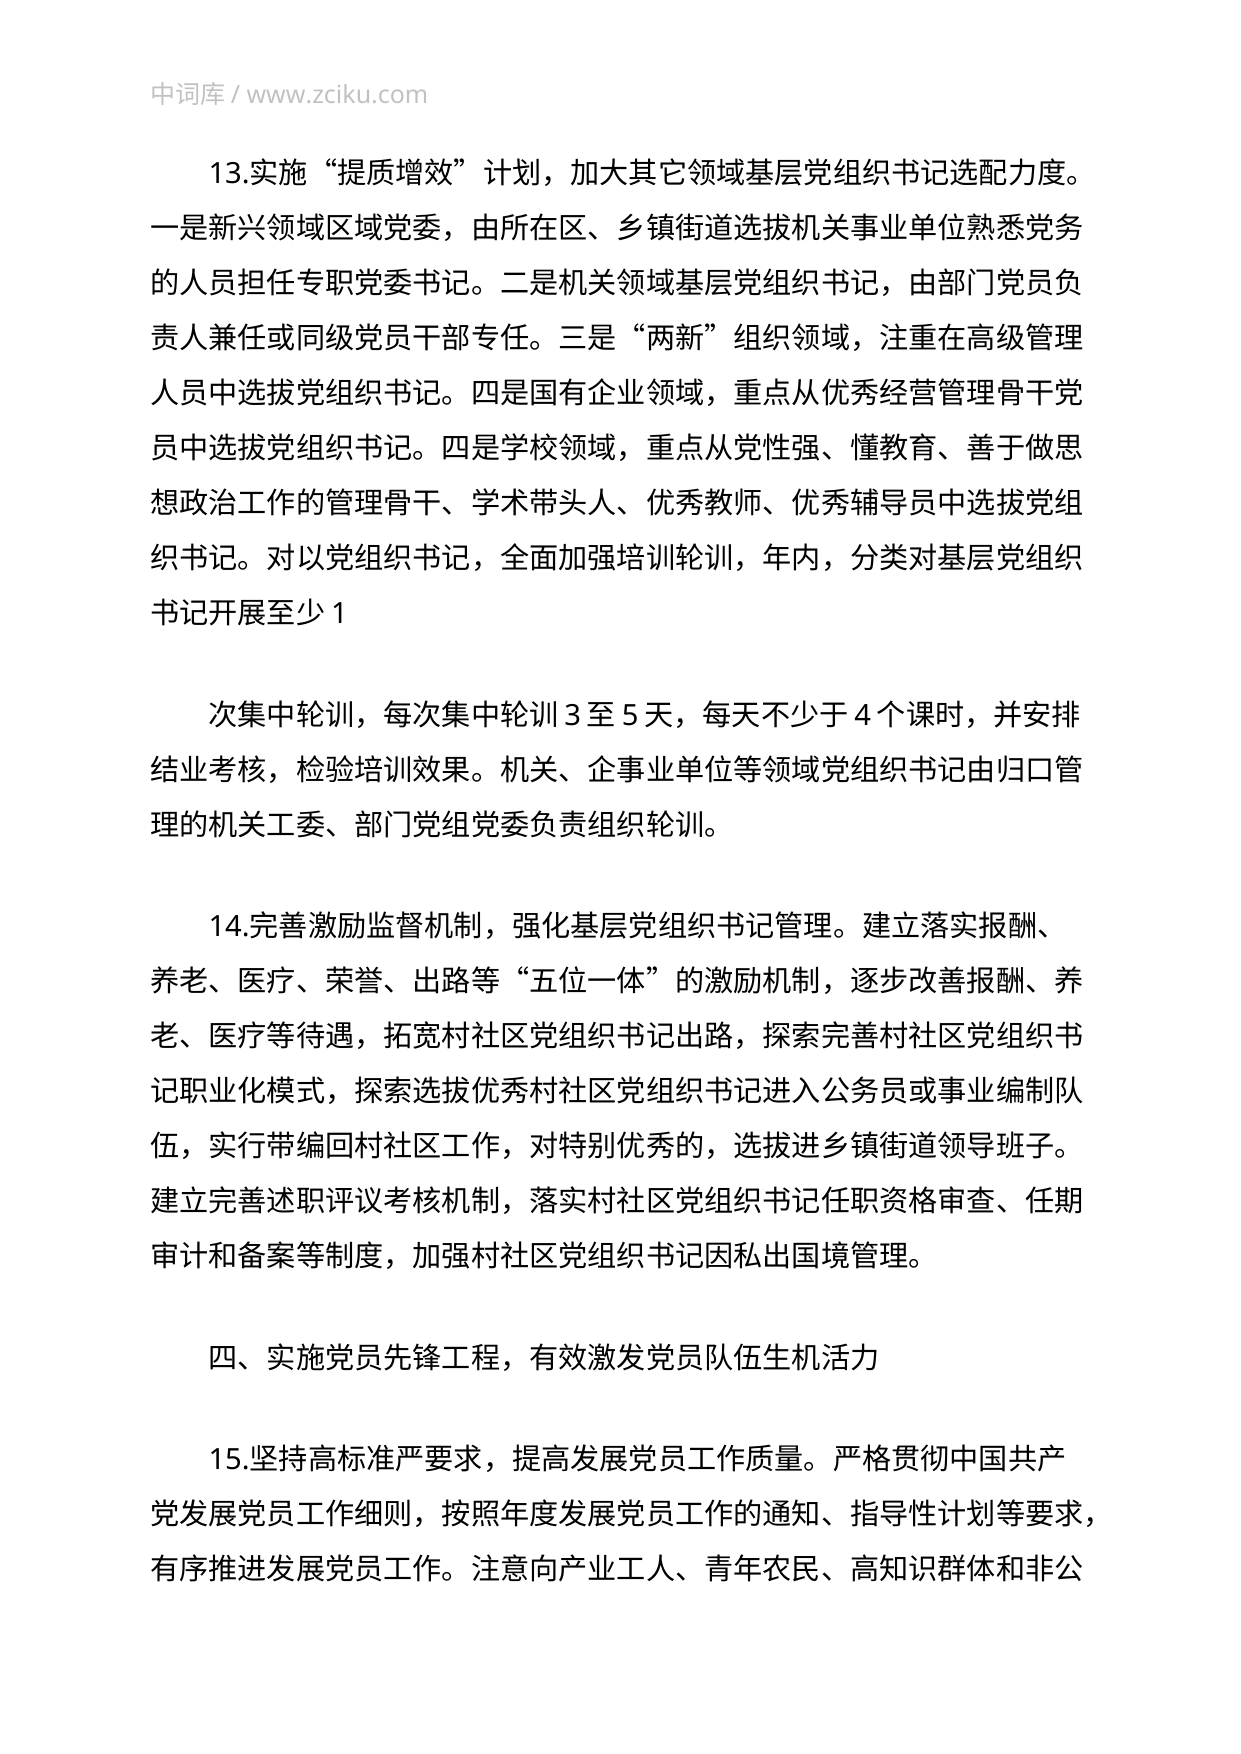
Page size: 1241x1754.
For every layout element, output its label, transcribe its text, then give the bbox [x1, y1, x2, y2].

text 13.实施“提质增效”计划，加大其它领域基层党组织书记选配力度。一是新兴领域区域党委，由所在区、乡镇街道选拔机关事业单位熟悉党务的人员担任专职党委书记。二是机关领域基层党组织书记，由部门党员负责人兼任或同级党员干部专任。三是“两新”组织领域，注重在高级管理人员中选拔党组织书记。四是国有企业领域，重点从优秀经营管理骨干党员中选拔党组织书记。四是学校领域，重点从党性强、懂教育、善于做思想政治工作的管理骨干、学术带头人、优秀教师、优秀辅导员中选拔党组织书记。对以党组织书记，全面加强培训轮训，年内，分类对基层党组织书记开展至少1 [150, 150, 1090, 632]
text 次集中轮训，每次集中轮训3至5天，每天不少于4个课时，并安排结业考核，检验培训效果。机关、企事业单位等领域党组织书记由归口管理的机关工委、部门党组党委负责组织轮训。 [150, 691, 1090, 843]
text 14.完善激励监督机制，强化基层党组织书记管理。建立落实报酬、养老、医疗、荣誉、出路等“五位一体”的激励机制，逐步改善报酬、养老、医疗等待遇，拓宽村社区党组织书记出路，探索完善村社区党组织书记职业化模式，探索选拔优秀村社区党组织书记进入公务员或事业编制队伍，实行带编回村社区工作，对特别优秀的，选拔进乡镇街道领导班子。建立完善述职评议考核机制，落实村社区党组织书记任职资格审查、任期审计和备案等制度，加强村社区党组织书记因私出国境管理。 [150, 903, 1090, 1275]
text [150, 1436, 1090, 1588]
text 四、实施党员先锋工程，有效激发党员队伍生机活力 [150, 1334, 1090, 1376]
